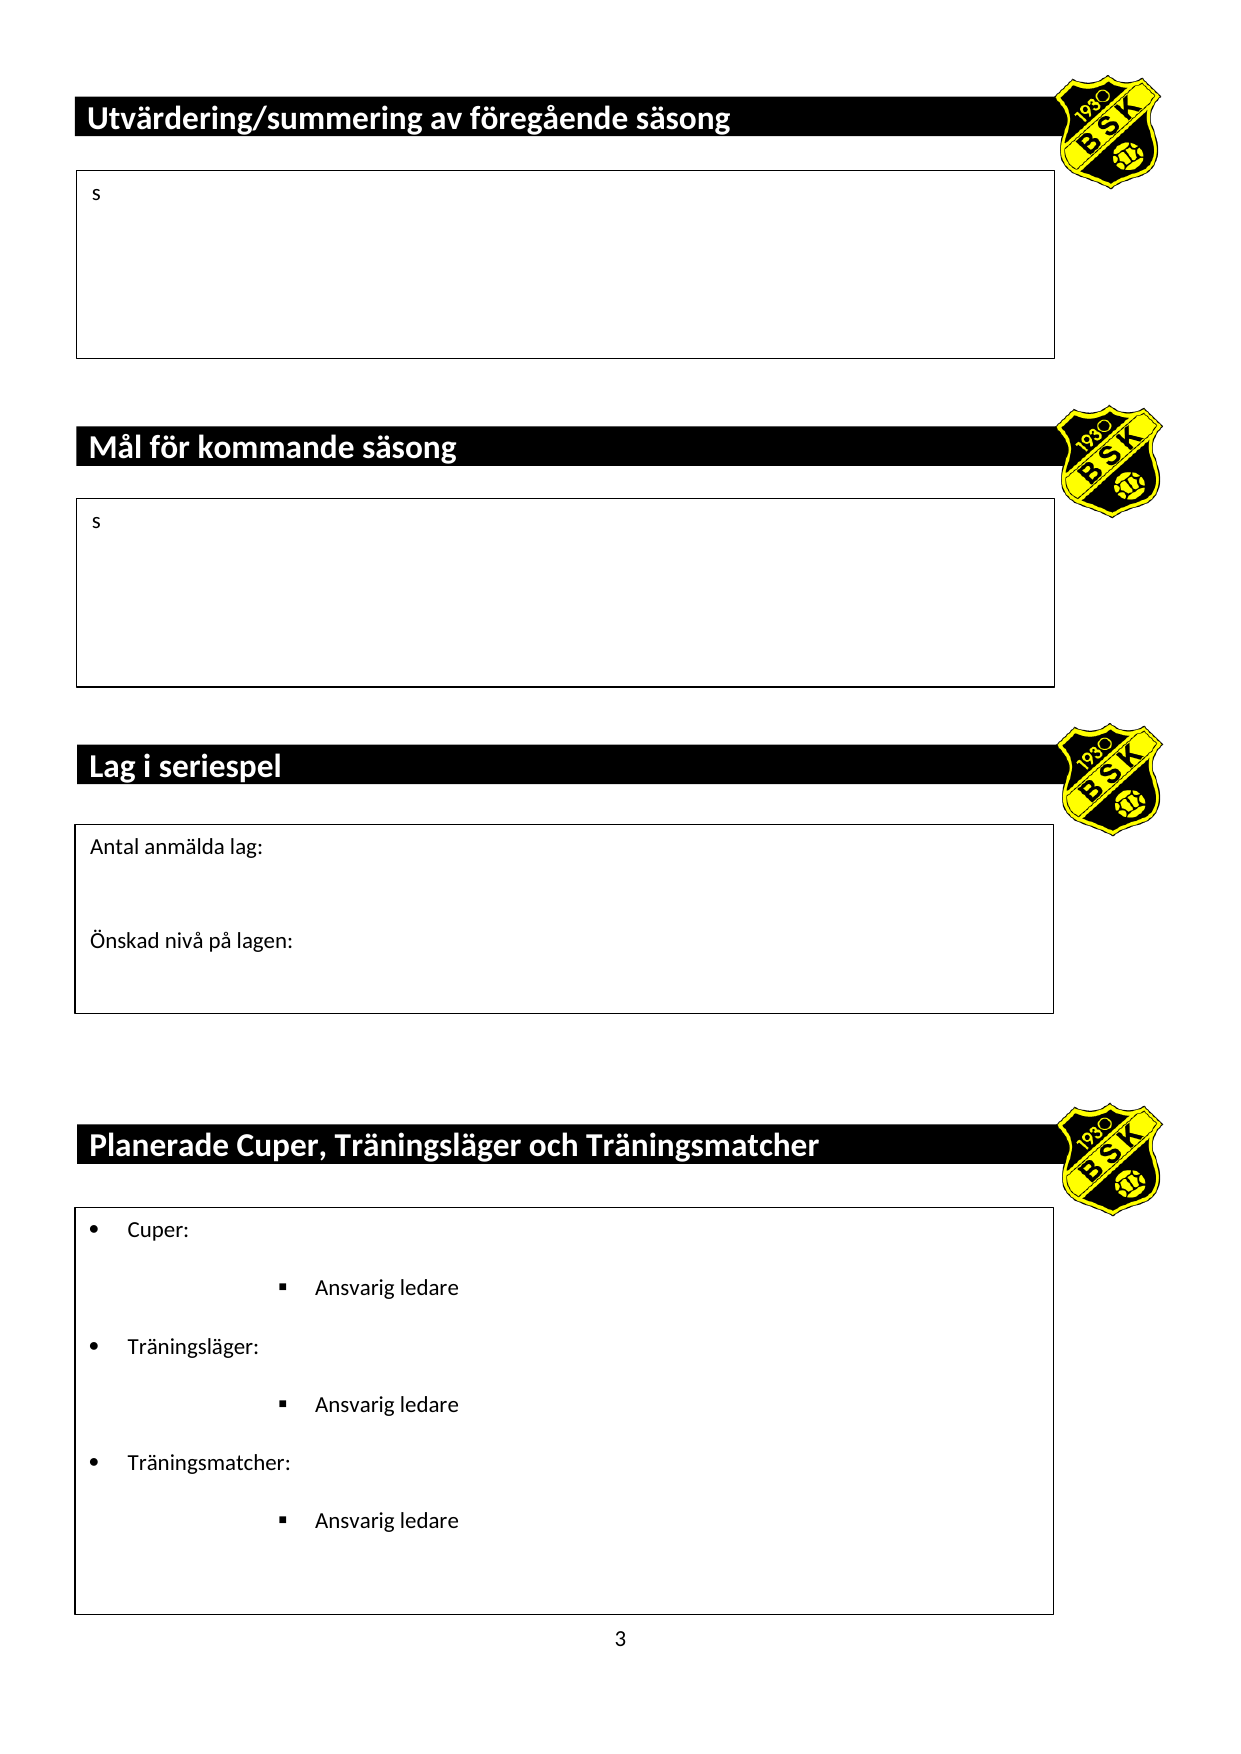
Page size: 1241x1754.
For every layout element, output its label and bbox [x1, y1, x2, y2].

picture [1053, 75, 1162, 190]
picture [1055, 1102, 1164, 1217]
picture [1055, 723, 1164, 837]
picture [1054, 404, 1164, 519]
